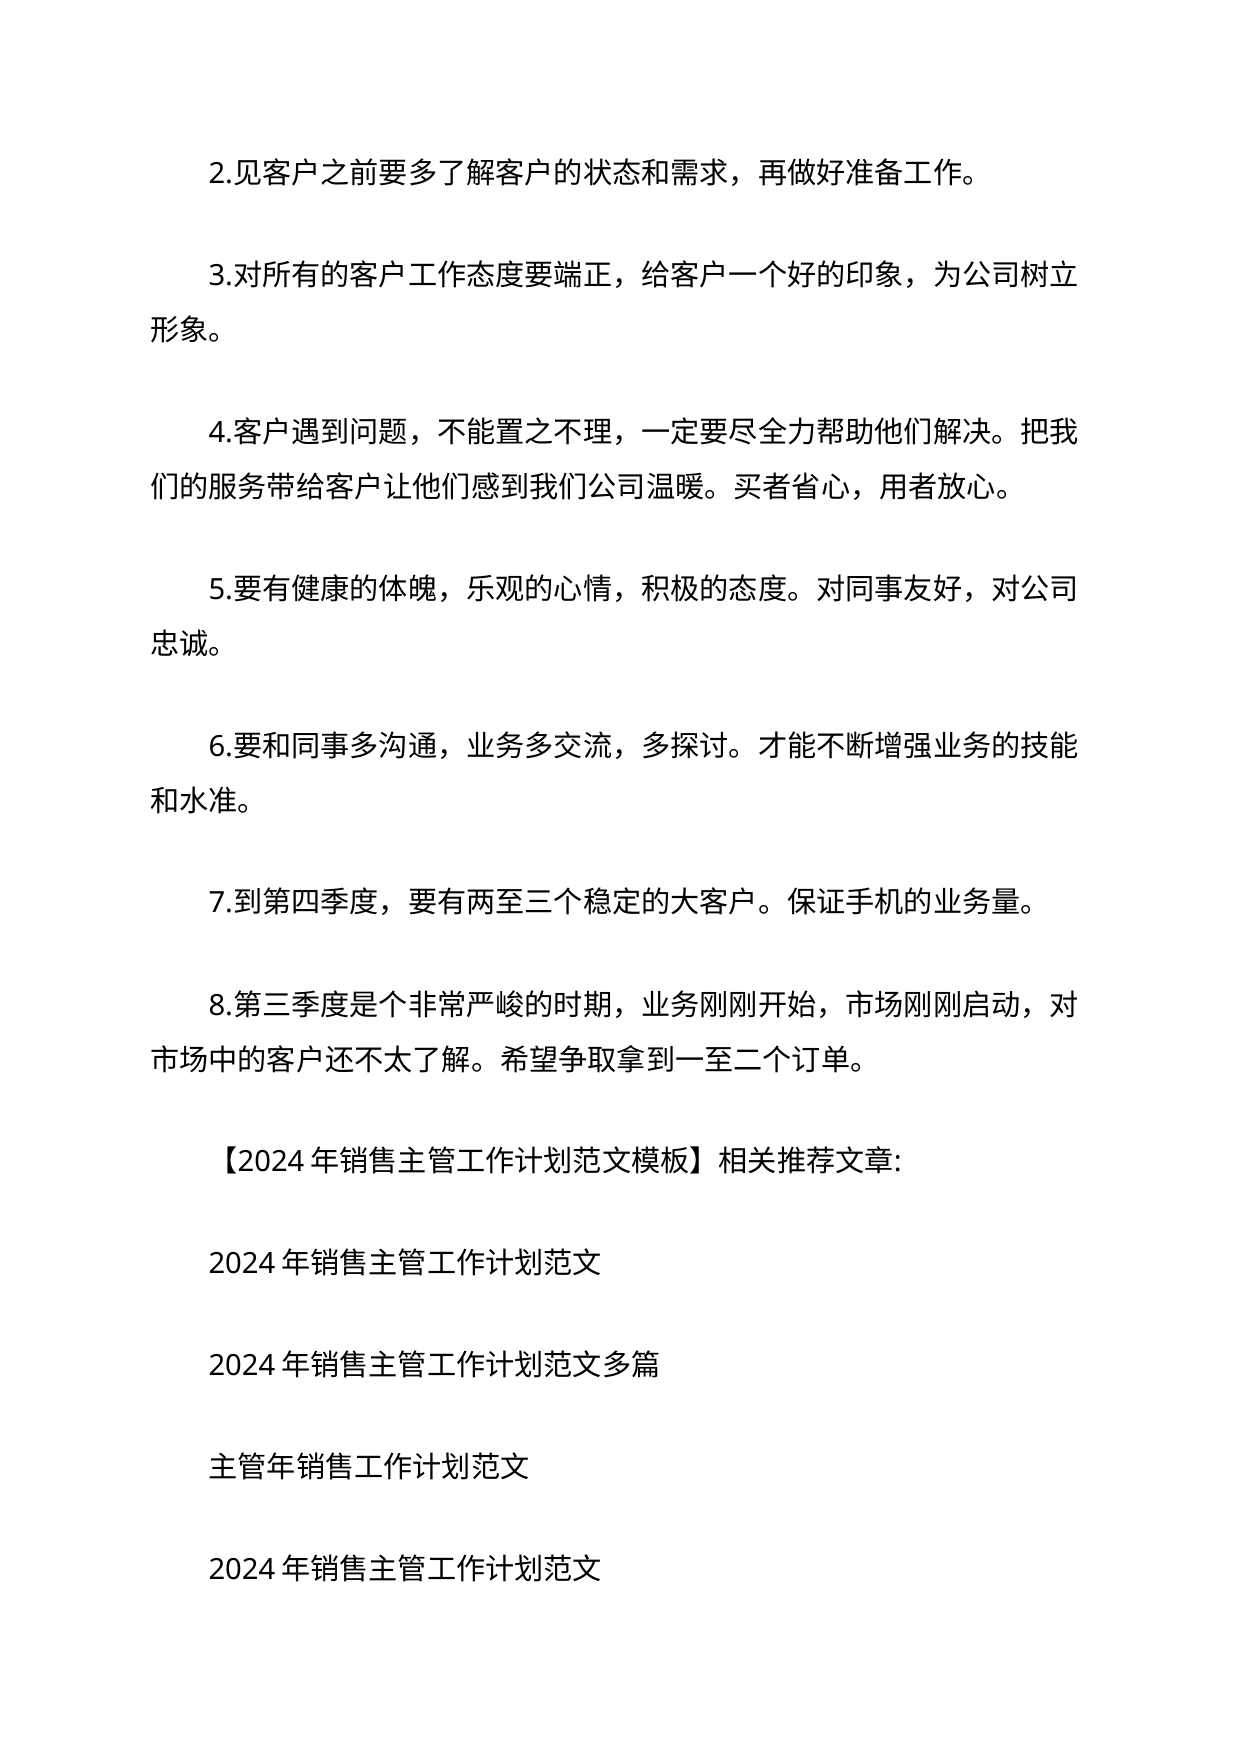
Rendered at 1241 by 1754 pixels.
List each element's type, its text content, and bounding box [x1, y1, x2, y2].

text 2.见客户之前要多了解客户的状态和需求，再做好准备工作。 [150, 150, 1090, 192]
text 8.第三季度是个非常严峻的时期，业务刚刚开始，市场刚刚启动，对市场中的客户还不太了解。希望争取拿到一至二个订单。 [150, 981, 1090, 1078]
text 【2024年销售主管工作计划范文模板】相关推荐文章: [150, 1138, 1090, 1180]
text 2024年销售主管工作计划范文 [150, 1546, 1090, 1588]
text 主管年销售工作计划范文 [150, 1444, 1090, 1486]
text 4.客户遇到问题，不能置之不理，一定要尽全力帮助他们解决。把我们的服务带给客户让他们感到我们公司温暖。买者省心，用者放心。 [150, 409, 1090, 506]
text 5.要有健康的体魄，乐观的心情，积极的态度。对同事友好，对公司忠诚。 [150, 566, 1090, 663]
text 2024年销售主管工作计划范文 [150, 1240, 1090, 1282]
text 3.对所有的客户工作态度要端正，给客户一个好的印象，为公司树立形象。 [150, 252, 1090, 349]
text 7.到第四季度，要有两至三个稳定的大客户。保证手机的业务量。 [150, 879, 1090, 921]
text 6.要和同事多沟通，业务多交流，多探讨。才能不断增强业务的技能和水准。 [150, 722, 1090, 819]
text 2024年销售主管工作计划范文多篇 [150, 1342, 1090, 1384]
